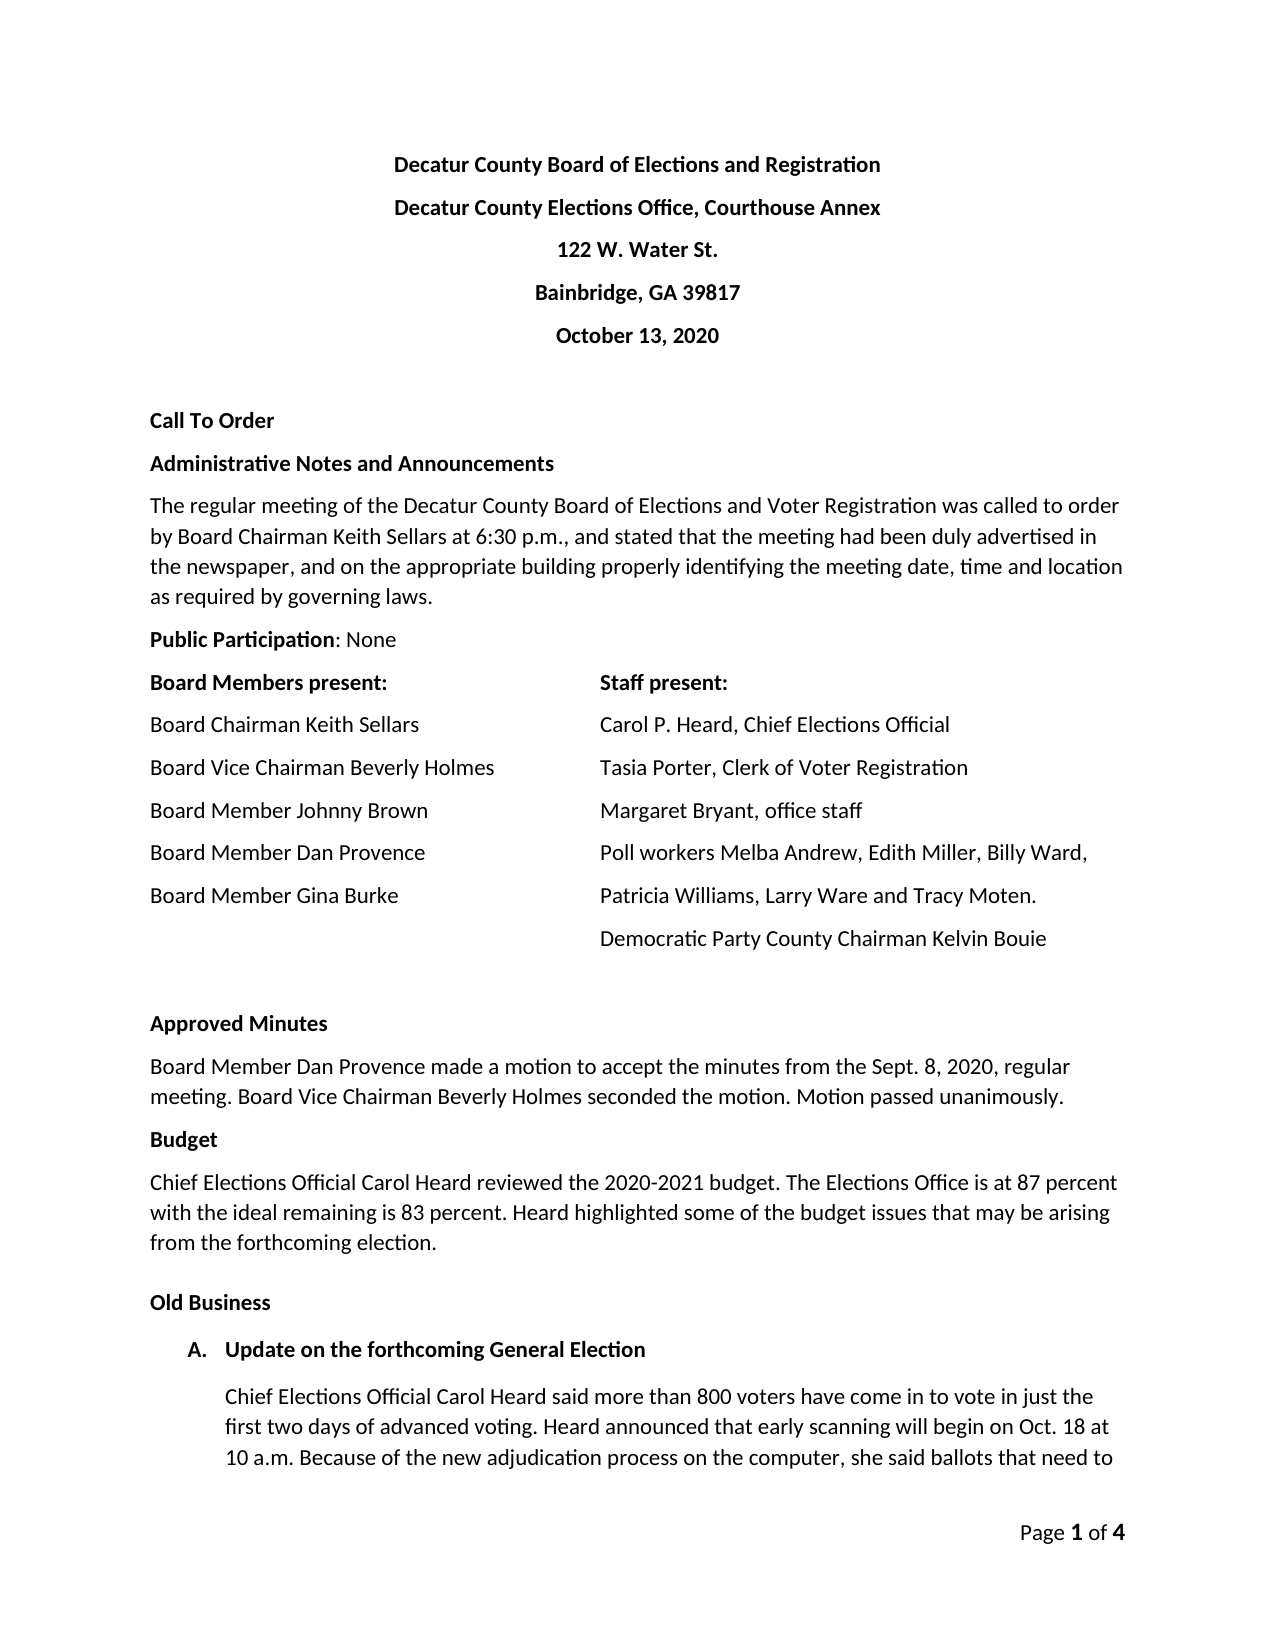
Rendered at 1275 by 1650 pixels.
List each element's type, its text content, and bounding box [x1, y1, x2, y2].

text Approved Minutes [150, 1009, 1125, 1037]
text Old Business [150, 1288, 1125, 1317]
text Democratic Party County Chairman Kelvin Bouie [150, 924, 1125, 952]
text Decatur County Board of Elections and Registration [150, 150, 1125, 178]
text Board Member Dan Provence Poll workers Melba Andrew, Edith Miller, Billy Ward, [150, 838, 1125, 867]
text Board Vice Chairman Beverly Holmes Tasia Porter, Clerk of Voter Registration [150, 753, 1125, 781]
text Administrative Notes and Announcements [150, 449, 1125, 477]
text Budget [150, 1125, 1125, 1153]
text Board Chairman Keith Sellars Carol P. Heard, Chief Elections Official [150, 710, 1125, 738]
text Decatur County Elections Office, Courthouse Annex [150, 193, 1125, 221]
text Board Member Gina Burke Patricia Williams, Larry Ware and Tracy Moten. [150, 881, 1125, 909]
text 122 W. Water St. [150, 235, 1125, 263]
text The regular meeting of the Decatur County Board of Elections and Voter Registration was called to order by Board Chairman Keith Sellars at 6:30 p.m., and stated that the meeting had been duly advertised in the newspaper, and on the appropriate building properly identifying the meeting date, time and location as required by governing laws. [150, 492, 1125, 610]
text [225, 1382, 1125, 1471]
text Board Member Dan Provence made a motion to accept the minutes from the Sept. 8, 2020, regular meeting. Board Vice Chairman Beverly Holmes seconded the motion. Motion passed unanimously. [150, 1052, 1125, 1110]
text Public Participation: None [150, 625, 1125, 653]
text Call To Order [150, 406, 1125, 434]
list Update on the forthcoming General Election [187, 1335, 1125, 1363]
text Board Member Johnny Brown Margaret Bryant, office staff [150, 796, 1125, 824]
text Bainbridge, GA 39817 [150, 278, 1125, 306]
text Chief Elections Official Carol Heard reviewed the 2020-2021 budget. The Elections Office is at 87 percent with the ideal remaining is 83 percent. Heard highlighted some of the budget issues that may be arising from the forthcoming election. [150, 1168, 1125, 1256]
text Board Members present: Staff present: [150, 668, 1125, 696]
text October 13, 2020 [150, 321, 1125, 349]
